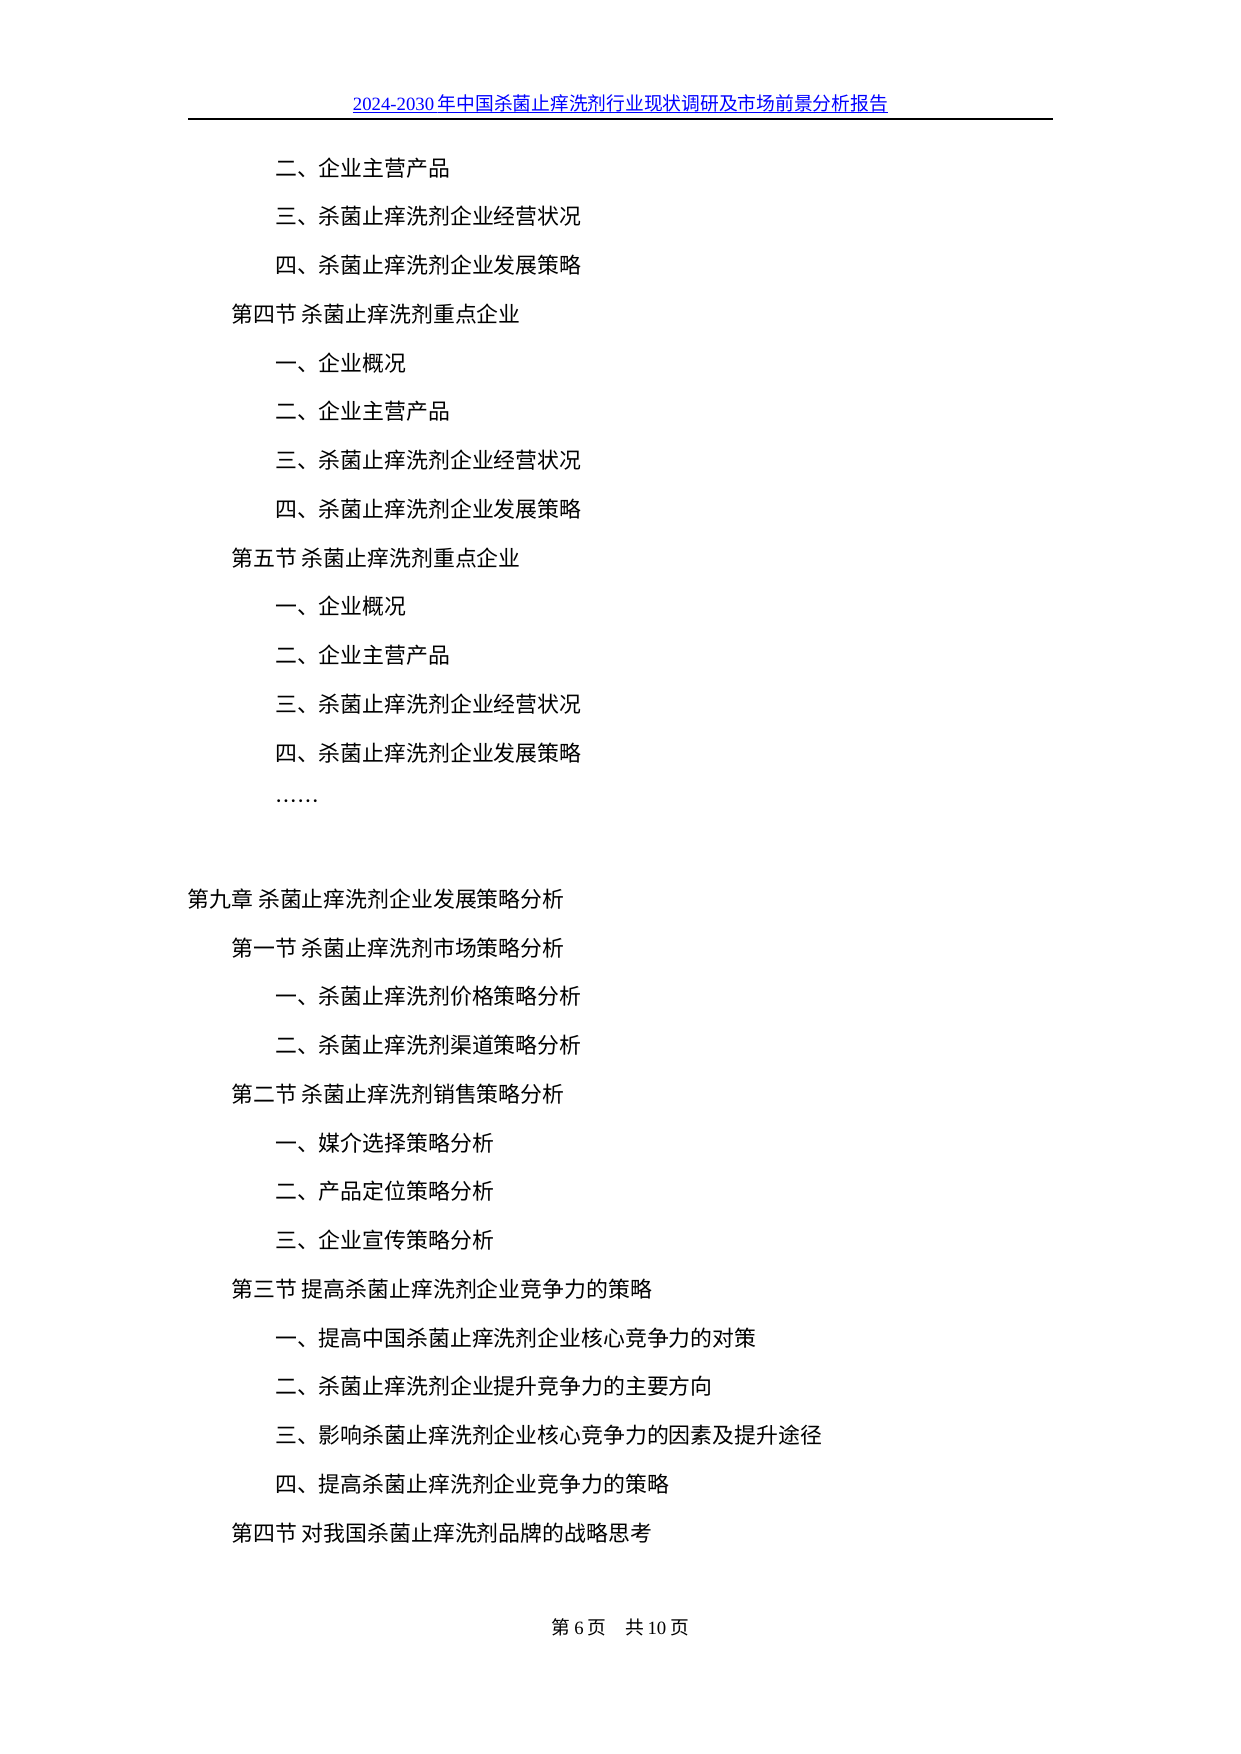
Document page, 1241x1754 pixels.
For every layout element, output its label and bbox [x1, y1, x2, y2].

text [187, 150, 1053, 1548]
